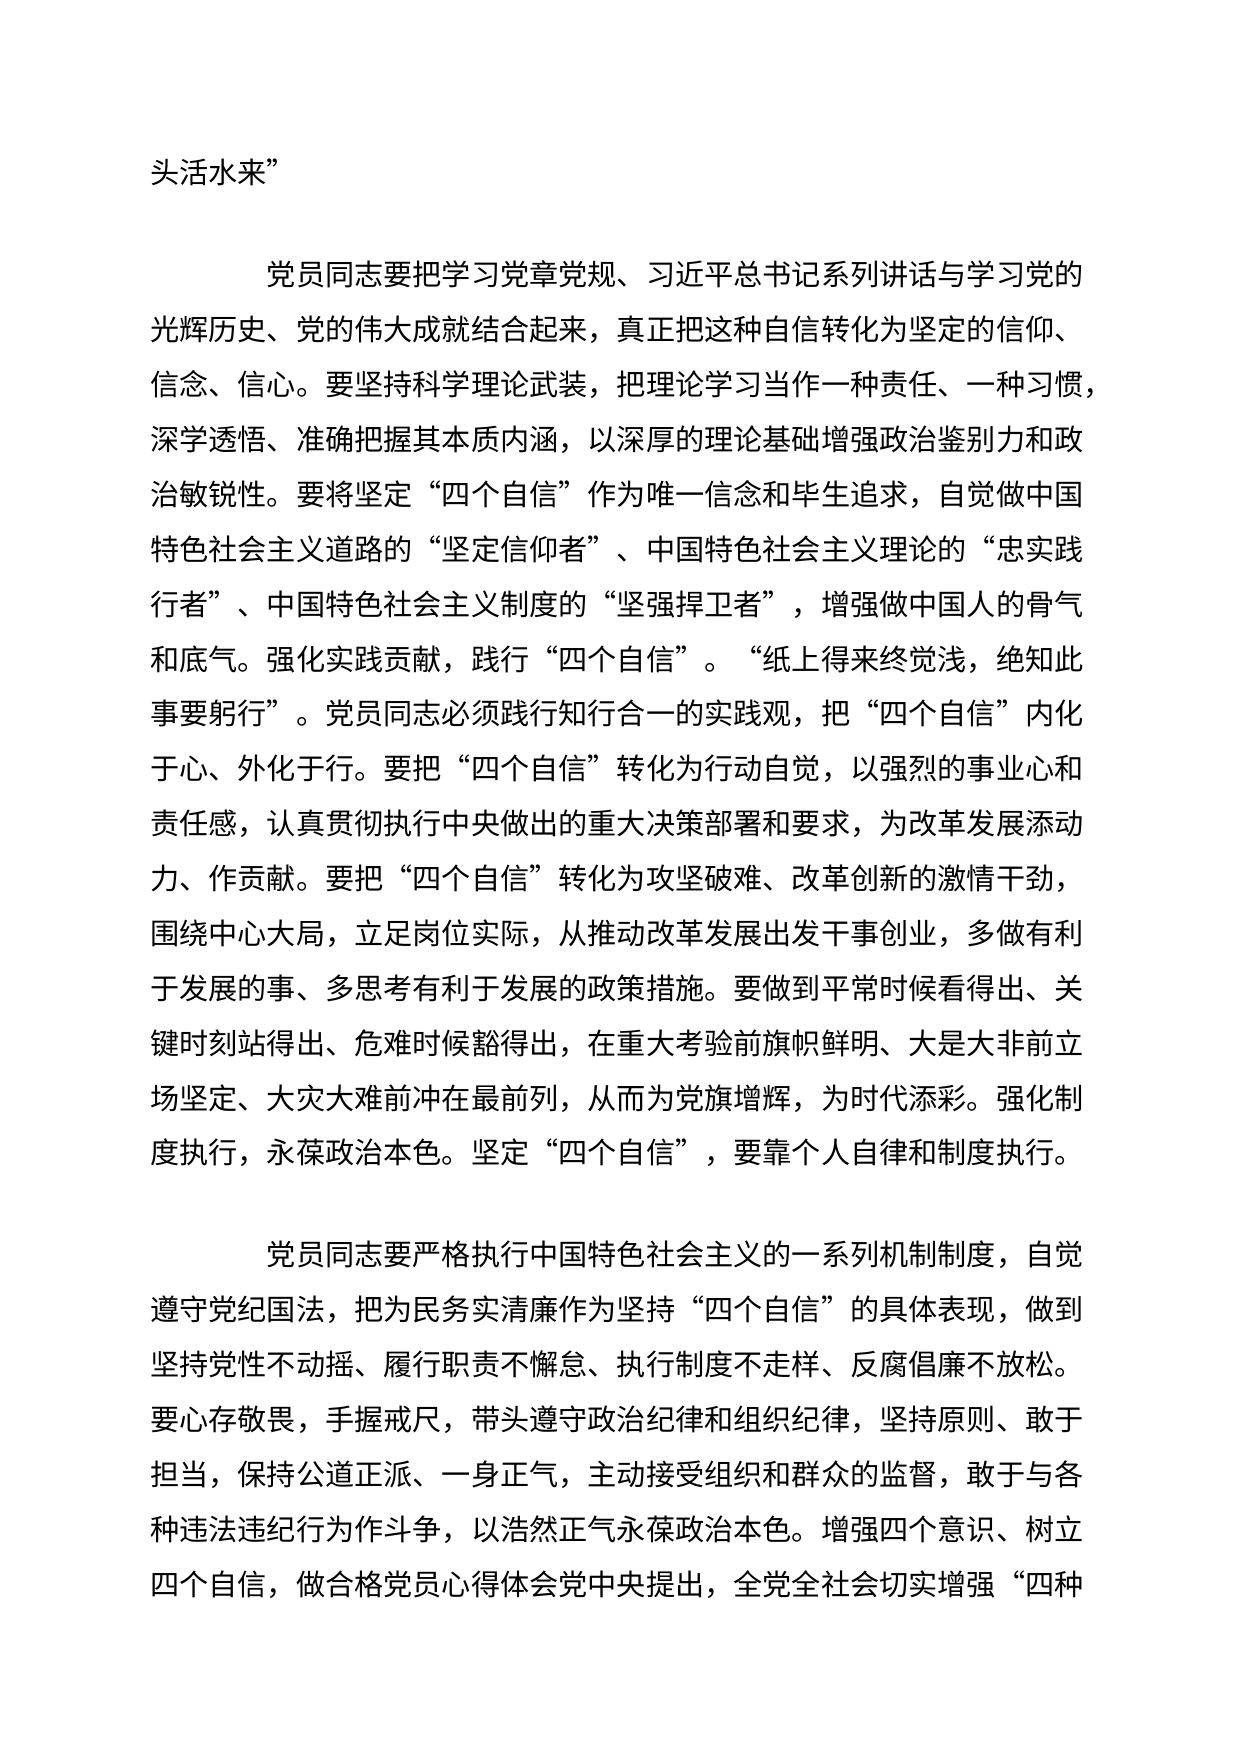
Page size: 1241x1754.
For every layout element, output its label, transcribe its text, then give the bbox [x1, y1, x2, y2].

text 党员同志要把学习党章党规、习近平总书记系列讲话与学习党的光辉历史、党的伟大成就结合起来，真正把这种自信转化为坚定的信仰、信念、信心。要坚持科学理论武装，把理论学习当作一种责任、一种习惯，深学透悟、准确把握其本质内涵，以深厚的理论基础增强政治鉴别力和政治敏锐性。要将坚定“四个自信”作为唯一信念和毕生追求，自觉做中国特色社会主义道路的“坚定信仰者”、中国特色社会主义理论的“忠实践行者”、中国特色社会主义制度的“坚强捍卫者”，增强做中国人的骨气和底气。强化实践贡献，践行“四个自信”。“纸上得来终觉浅，绝知此事要躬行”。党员同志必须践行知行合一的实践观，把“四个自信”内化于心、外化于行。要把“四个自信”转化为行动自觉，以强烈的事业心和责任感，认真贯彻执行中央做出的重大决策部署和要求，为改革发展添动力、作贡献。要把“四个自信”转化为攻坚破难、改革创新的激情干劲，围绕中心大局，立足岗位实际，从推动改革发展出发干事创业，多做有利于发展的事、多思考有利于发展的政策措施。要做到平常时候看得出、关键时刻站得出、危难时候豁得出，在重大考验前旗帜鲜明、大是大非前立场坚定、大灾大难前冲在最前列，从而为党旗增辉，为时代添彩。强化制度执行，永葆政治本色。坚定“四个自信”，要靠个人自律和制度执行。 [150, 252, 1090, 1172]
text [150, 150, 1090, 192]
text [150, 1232, 1090, 1603]
